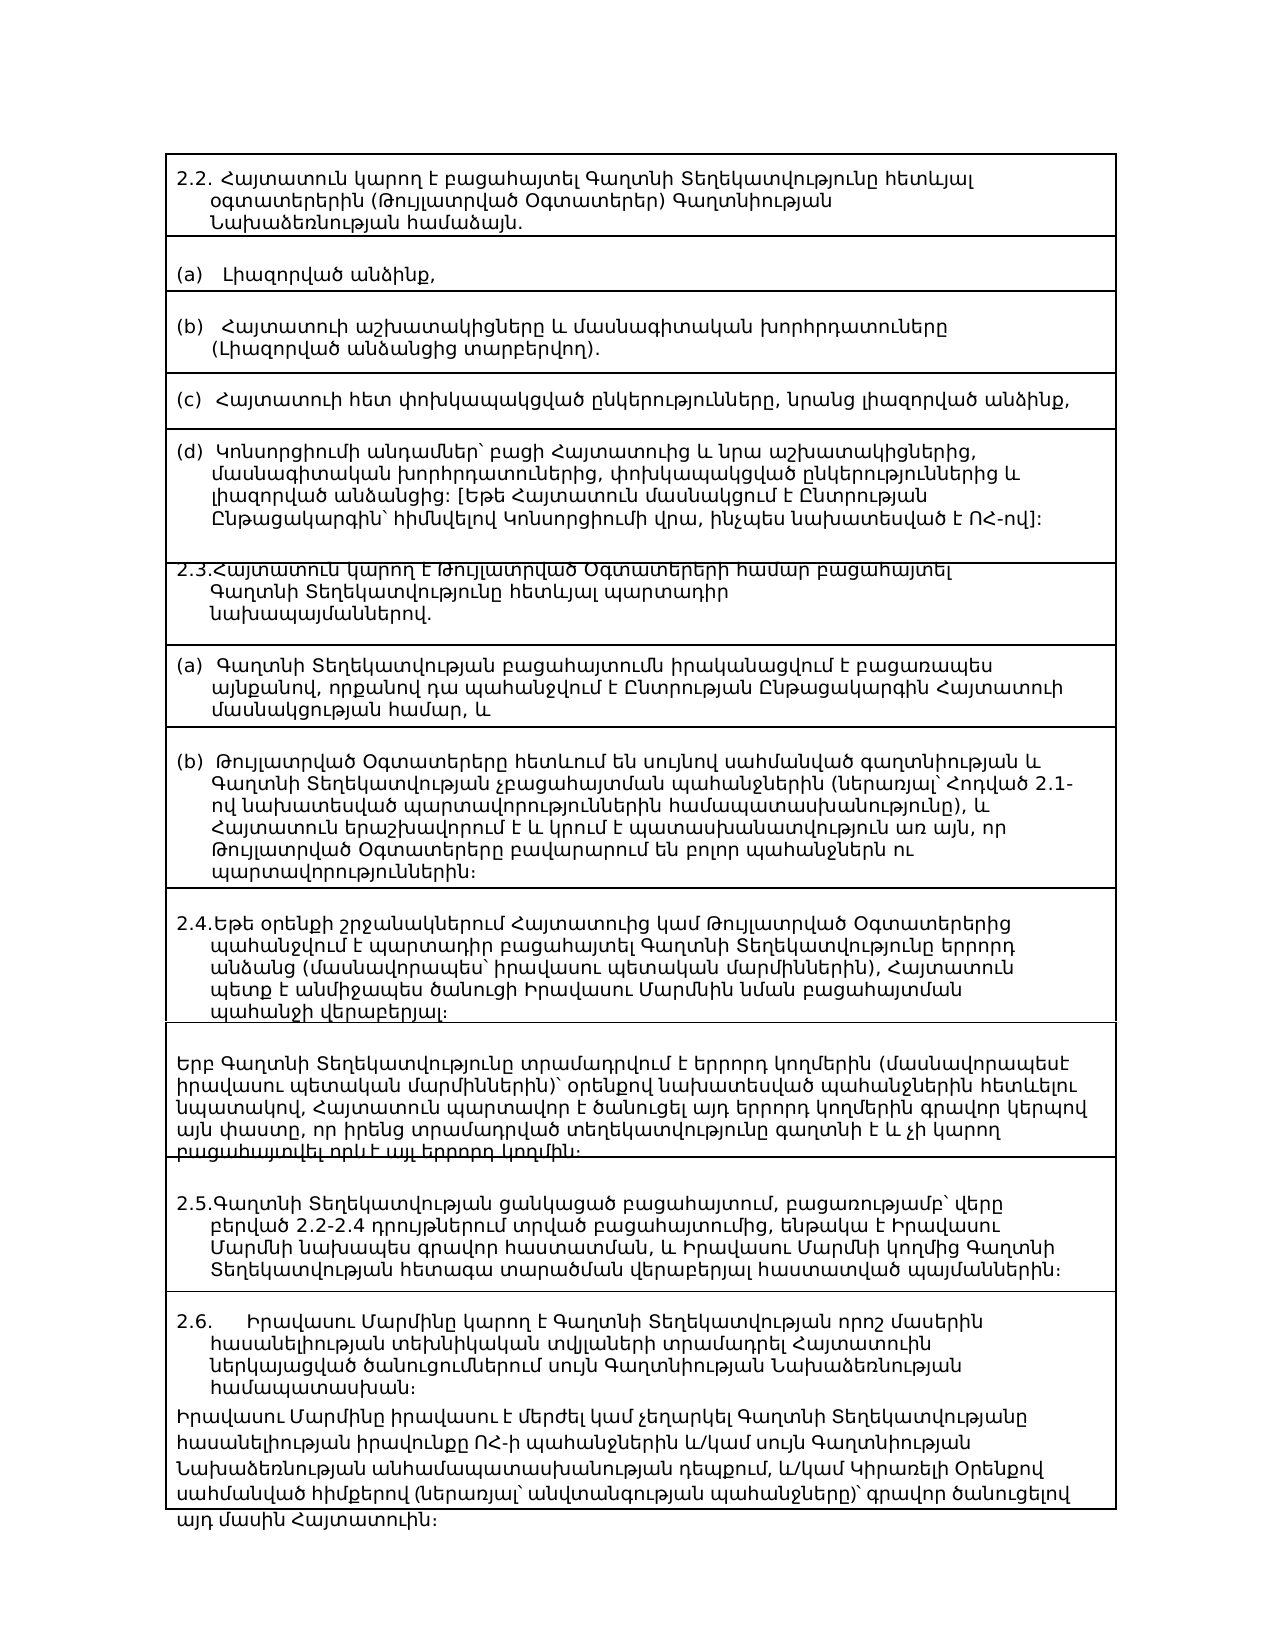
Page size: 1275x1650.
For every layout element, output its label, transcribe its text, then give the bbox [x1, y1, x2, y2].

text 2.4.Եթե օրենքի շրջանակներում Հայտատուից կամ Թույլատրված Օգտատերերից պահանջվում է պարտադիր բացահայտել Գաղտնի Տեղեկատվությունը երրորդ անձանց (մասնավորապես՝ իրավասու պետական մարմիններին), Հայտատուն պետք է անմիջապես ծանուցի Իրավասու Մարմնին նման բացահայտման պահանջի վերաբերյալ։ [176, 913, 1061, 1023]
text (a) Լիազորված անձինք, [176, 264, 1188, 286]
text 2.2. Հայտատուն կարող է բացահայտել Գաղտնի Տեղեկատվությունը հետևյալ օգտատերերին (Թույլատրված Օգտատերեր) Գաղտնիության Նախաձեռնության համաձայն. [176, 168, 1024, 234]
text (a) Գաղտնի Տեղեկատվության բացահայտումն իրականացվում է բացառապես այնքանով, որքանով դա պահանջվում է Ընտրության Ընթացակարգին Հայտատուի մասնակցության համար, և [176, 655, 1089, 721]
text Երբ Գաղտնի Տեղեկատվությունը տրամադրվում է երրորդ կողմերին (մասնավորապեսէ իրավասու պետական մարմիններին)՝ օրենքով նախատեսված պահանջներին հետևելու նպատակով, Հայտատուն պարտավոր է ծանուցել այդ երրորդ կողմերին գրավոր կերպով այն փաստը, որ իրենց տրամադրված տեղեկատվությունը գաղտնի է և չի կարող բացահայտվել որևէ այլ երրորդ կողմին։ [176, 1053, 1107, 1163]
text 2.6. Իրավասու Մարմինը կարող է Գաղտնի Տեղեկատվության որոշ մասերին հասանելիության տեխնիկական տվյլաների տրամադրել Հայտատուին ներկայացված ծանուցումներում սույն Գաղտնիության Նախաձեռնության համապատասխան։ [176, 1311, 1066, 1399]
text Իրավասու Մարմինը իրավասու է մերժել կամ չեղարկել Գաղտնի Տեղեկատվությանը հասանելիության իրավունքը ՈՀ-ի պահանջներին և/կամ սույն Գաղտնիության Նախաձեռնության անհամապատասխանության դեպքում, և/կամ Կիրառելի Օրենքով սահմանված հիմքերով (ներառյալ՝ անվտանգության պահանջները)՝ գրավոր ծանուցելով այդ մասին Հայտատուին։ [176, 1403, 1103, 1532]
text (d) Կոնսորցիումի անդամներ՝ բացի Հայտատուից և նրա աշխատակիցներից, մասնագիտական խորհրդատուներից, փոխկապակցված ընկերություններից և լիազորված անձանցից: [Եթե Հայտատուն մասնակցում է Ընտրության Ընթացակարգին՝ հիմնվելով Կոնսորցիումի վրա, ինչպես նախատեսված է ՈՀ-ով]: [176, 441, 1098, 529]
text (c) Հայտատուի հետ փոխկապակցված ընկերությունները, նրանց լիազորված անձինք, [176, 389, 1188, 411]
text 2.5.Գաղտնի Տեղեկատվության ցանկացած բացահայտում, բացառությամբ՝ վերը բերված 2․2-2․4 դրույթներում տրված բացահայտումից, ենթակա է Իրավասու Մարմնի նախապես գրավոր հաստատման, և Իրավասու Մարմնի կողմից Գաղտնի Տեղեկատվության հետագա տարածման վերաբերյալ հաստատված պայմաններին։ [176, 1193, 1071, 1281]
text (b) Թույլատրված Օգտատերերը հետևում են սույնով սահմանված գաղտնիության և Գաղտնի Տեղեկատվության չբացահայտման պահանջներին (ներառյալ՝ Հոդված 2․1-ով նախատեսված պարտավորություններին համապատասխանությունը), և Հայտատուն երաշխավորում է և կրում է պատասխանատվություն առ այն, որ Թույլատրված Օգտատերերը բավարարում են բոլոր պահանջներն ու պարտավորություններին։ [176, 751, 1086, 883]
text 2.3.Հայտատուն կարող է Թույլատրված Օգտատերերի համար բացահայտել Գաղտնի Տեղեկատվությունը հետևյալ պարտադիր նախապայմաններով. [176, 559, 954, 625]
text (b) Հայտատուի աշխատակիցները և մասնագիտական խորհրդատուները (Լիազորված անձանցից տարբերվող). [176, 316, 1080, 360]
